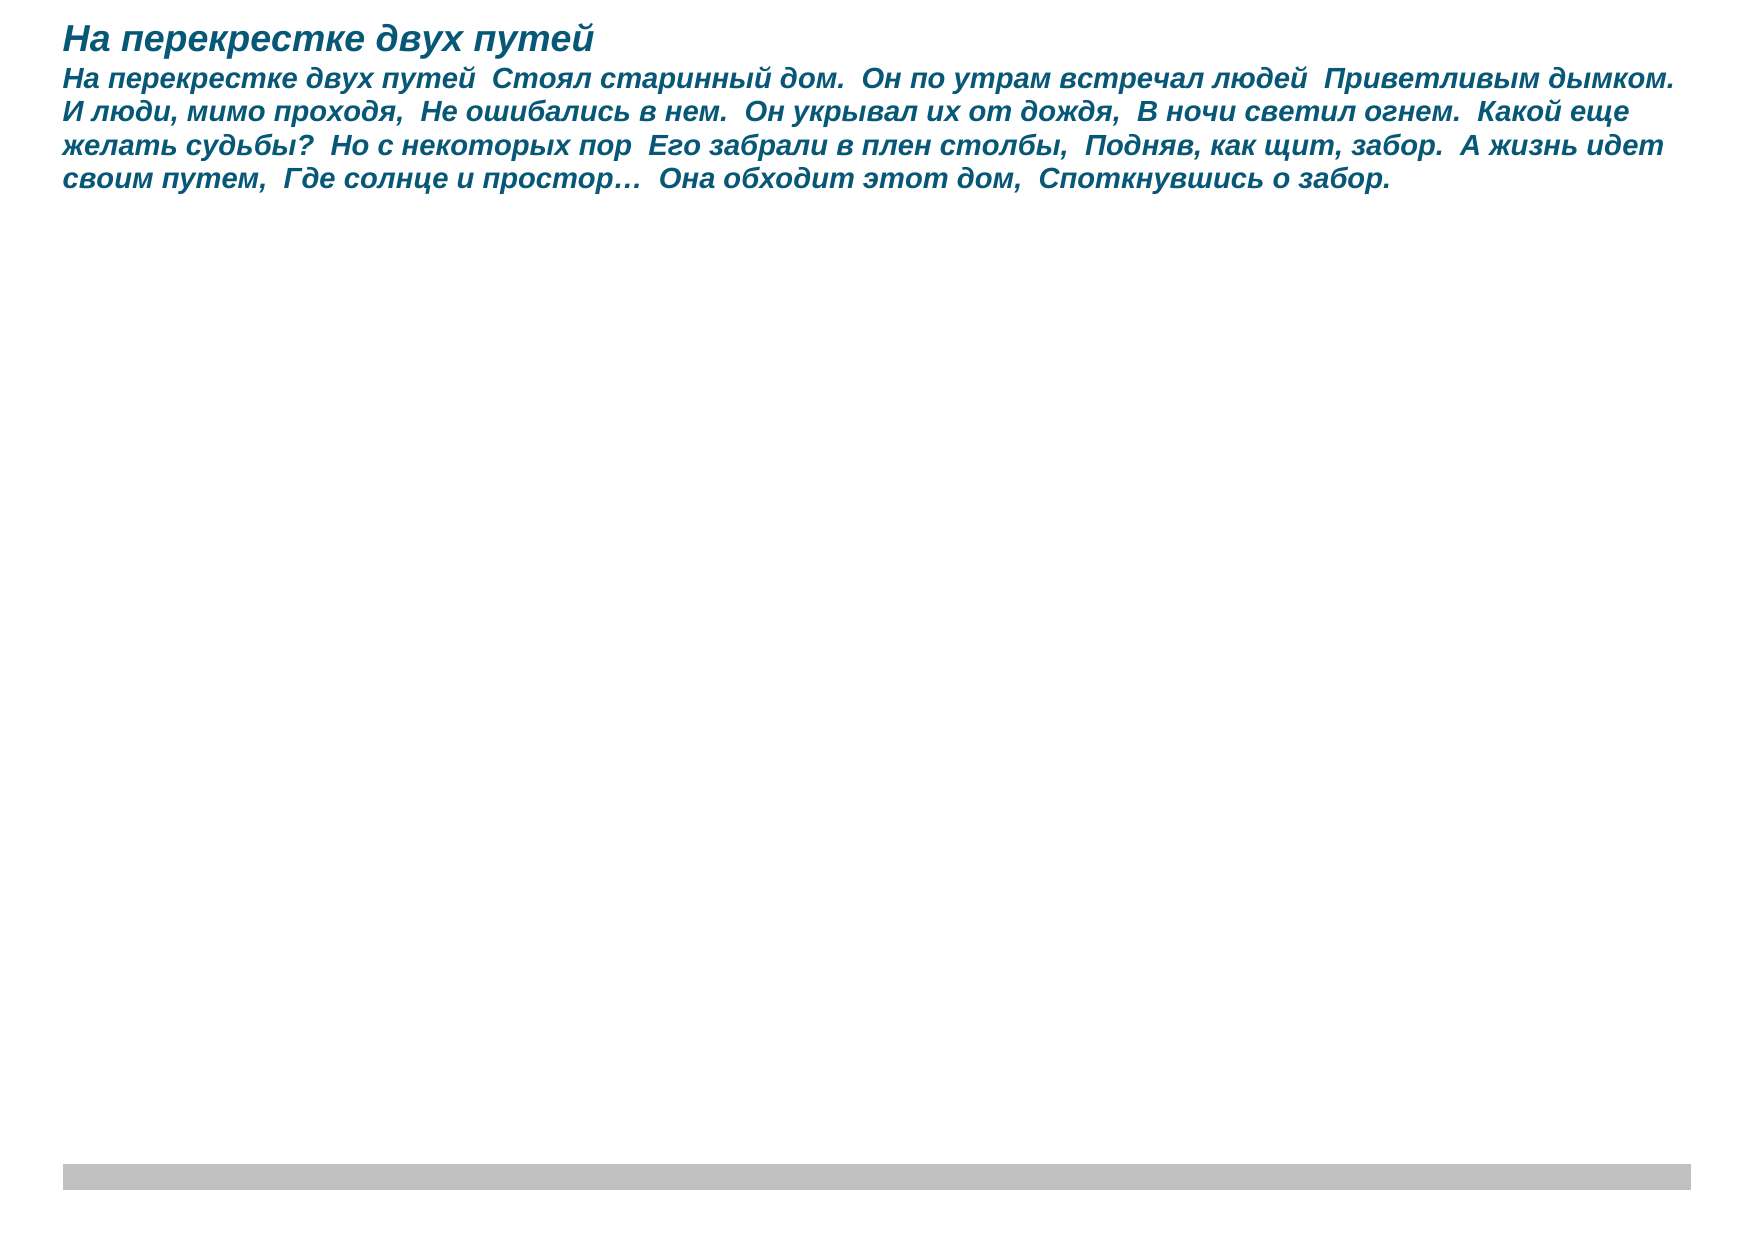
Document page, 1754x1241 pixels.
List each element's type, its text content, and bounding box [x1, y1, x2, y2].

text На перекрестке двух путей [62, 61, 1691, 195]
subtitle На перекрестке двух путей [62, 17, 1691, 60]
